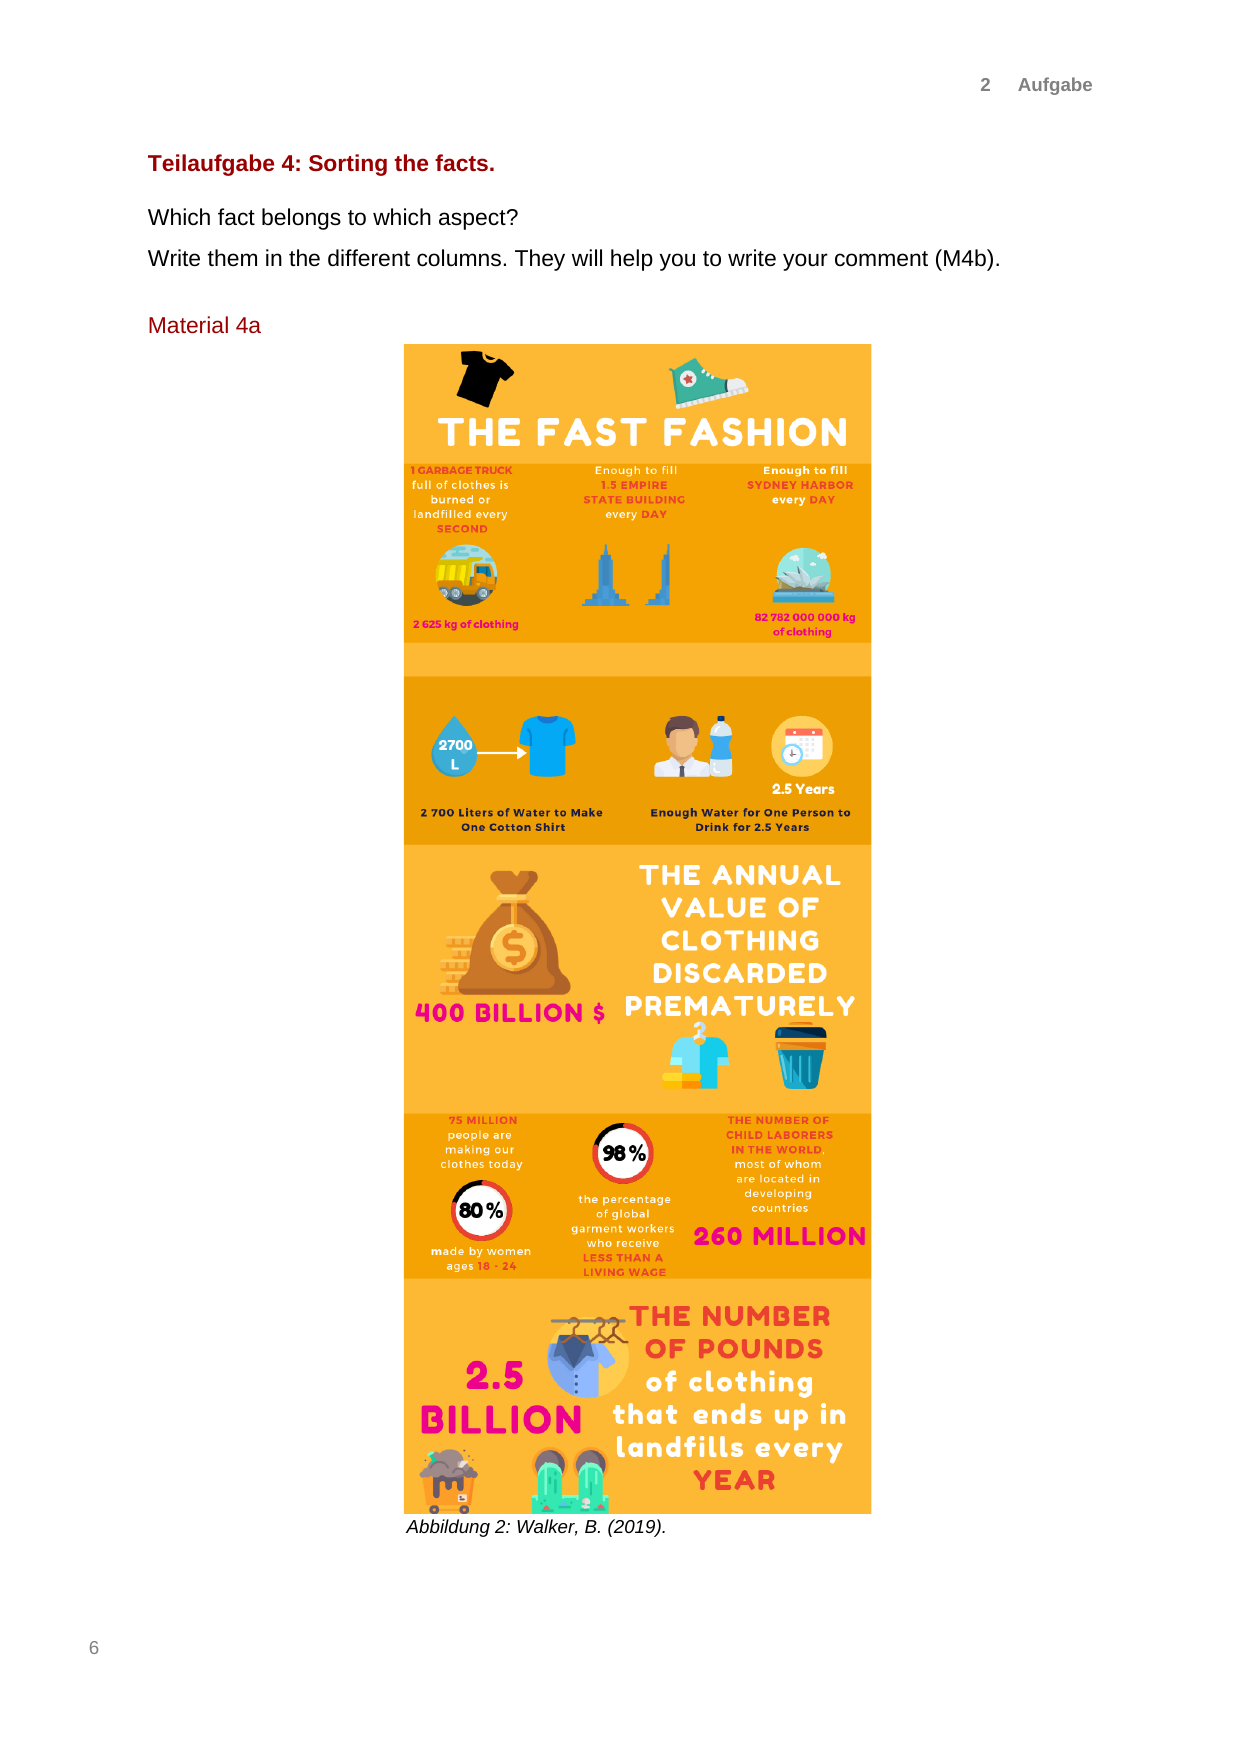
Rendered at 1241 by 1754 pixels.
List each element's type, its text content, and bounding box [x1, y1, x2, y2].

text Write them in the different columns. They will help you to write your comment (M4b). [148, 243, 1093, 273]
text Which fact belongs to which aspect? [148, 202, 1093, 231]
text Material 4a [148, 310, 1093, 339]
picture [403, 344, 872, 1514]
text Teilaufgabe 4: Sorting the facts. [148, 148, 1093, 177]
